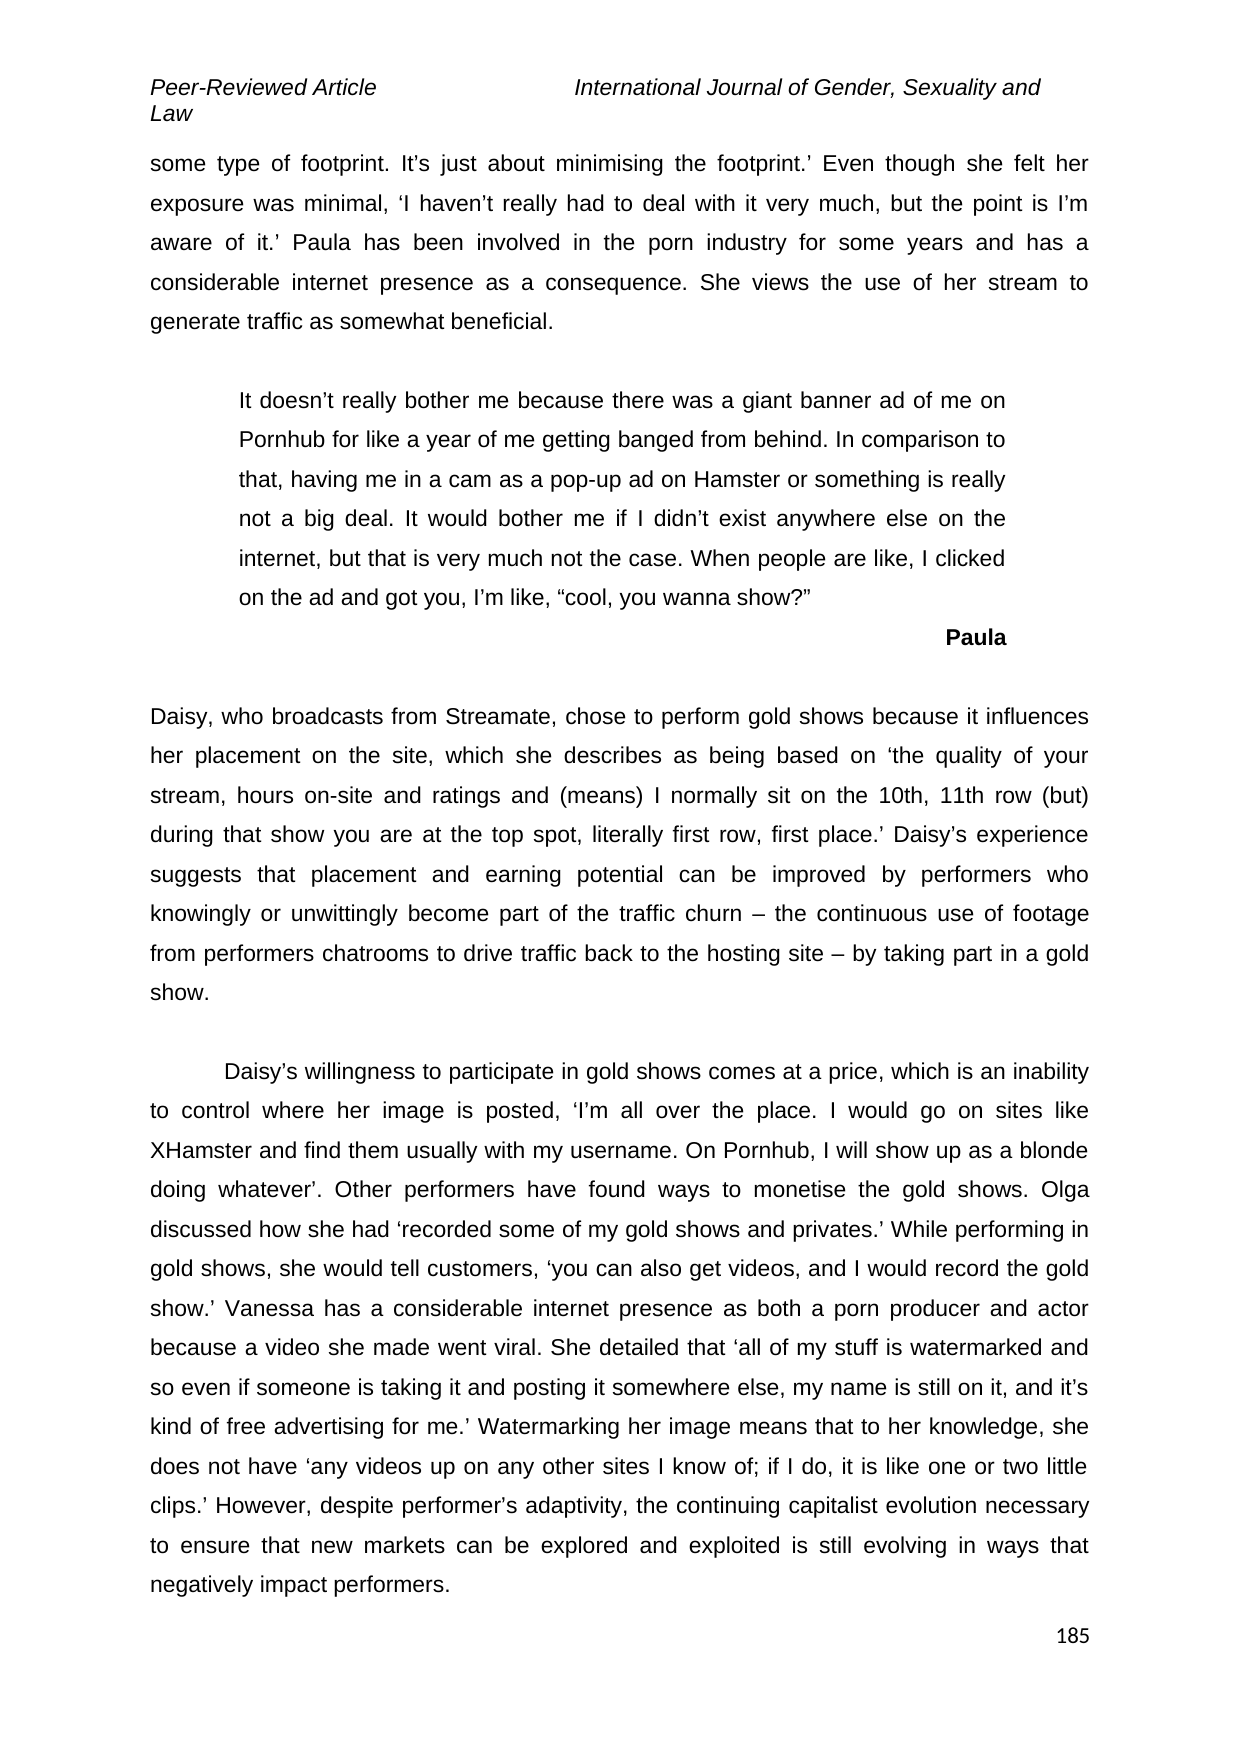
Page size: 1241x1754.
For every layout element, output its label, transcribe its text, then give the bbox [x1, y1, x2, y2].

text Daisy, who broadcasts from Streamate, chose to perform gold shows because it influences her placement on the site, which she describes as being based on ‘the quality of your stream, hours on-site and ratings and (means) I normally sit on the 10th, 11th row (but) during that show you are at the top spot, literally first row, first place.’ Daisy’s experience suggests that placement and earning potential can be improved by performers who knowingly or unwittingly become part of the traffic churn – the continuous use of footage from performers chatrooms to drive traffic back to the hosting site – by taking part in a gold show. [150, 703, 1090, 1005]
text Daisy’s willingness to participate in gold shows comes at a price, which is an inability to control where her image is posted, ‘I’m all over the place. I would go on sites like XHamster and find them usually with my username. On Pornhub, I will show up as a blonde doing whatever’. Other performers have found ways to monetise the gold shows. Olga discussed how she had ‘recorded some of my gold shows and privates.’ While performing in gold shows, she would tell customers, ‘you can also get videos, and I would record the gold show.’ Vanessa has a considerable internet presence as both a porn producer and actor because a video she made went viral. She detailed that ‘all of my stuff is watermarked and so even if someone is taking it and posting it somewhere else, my name is still on it, and it’s kind of free advertising for me.’ Watermarking her image means that to her knowledge, she does not have ‘any videos up on any other sites I know of; if I do, it is like one or two little clips.’ However, despite performer’s adaptivity, the continuing capitalist evolution necessary to ensure that new markets can be explored and exploited is still evolving in ways that negatively impact performers. [150, 1058, 1090, 1598]
text Paula [239, 624, 1006, 650]
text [150, 150, 1090, 334]
text It doesn’t really bother me because there was a giant banner ad of me on Pornhub for like a year of me getting banged from behind. In comparison to that, having me in a cam as a pop-up ad on Hamster or something is really not a big deal. It would bother me if I didn’t exist anywhere else on the internet, but that is very much not the case. When people are like, I clicked on the ad and got you, I’m like, “cool, you wanna show?” [239, 387, 1006, 611]
